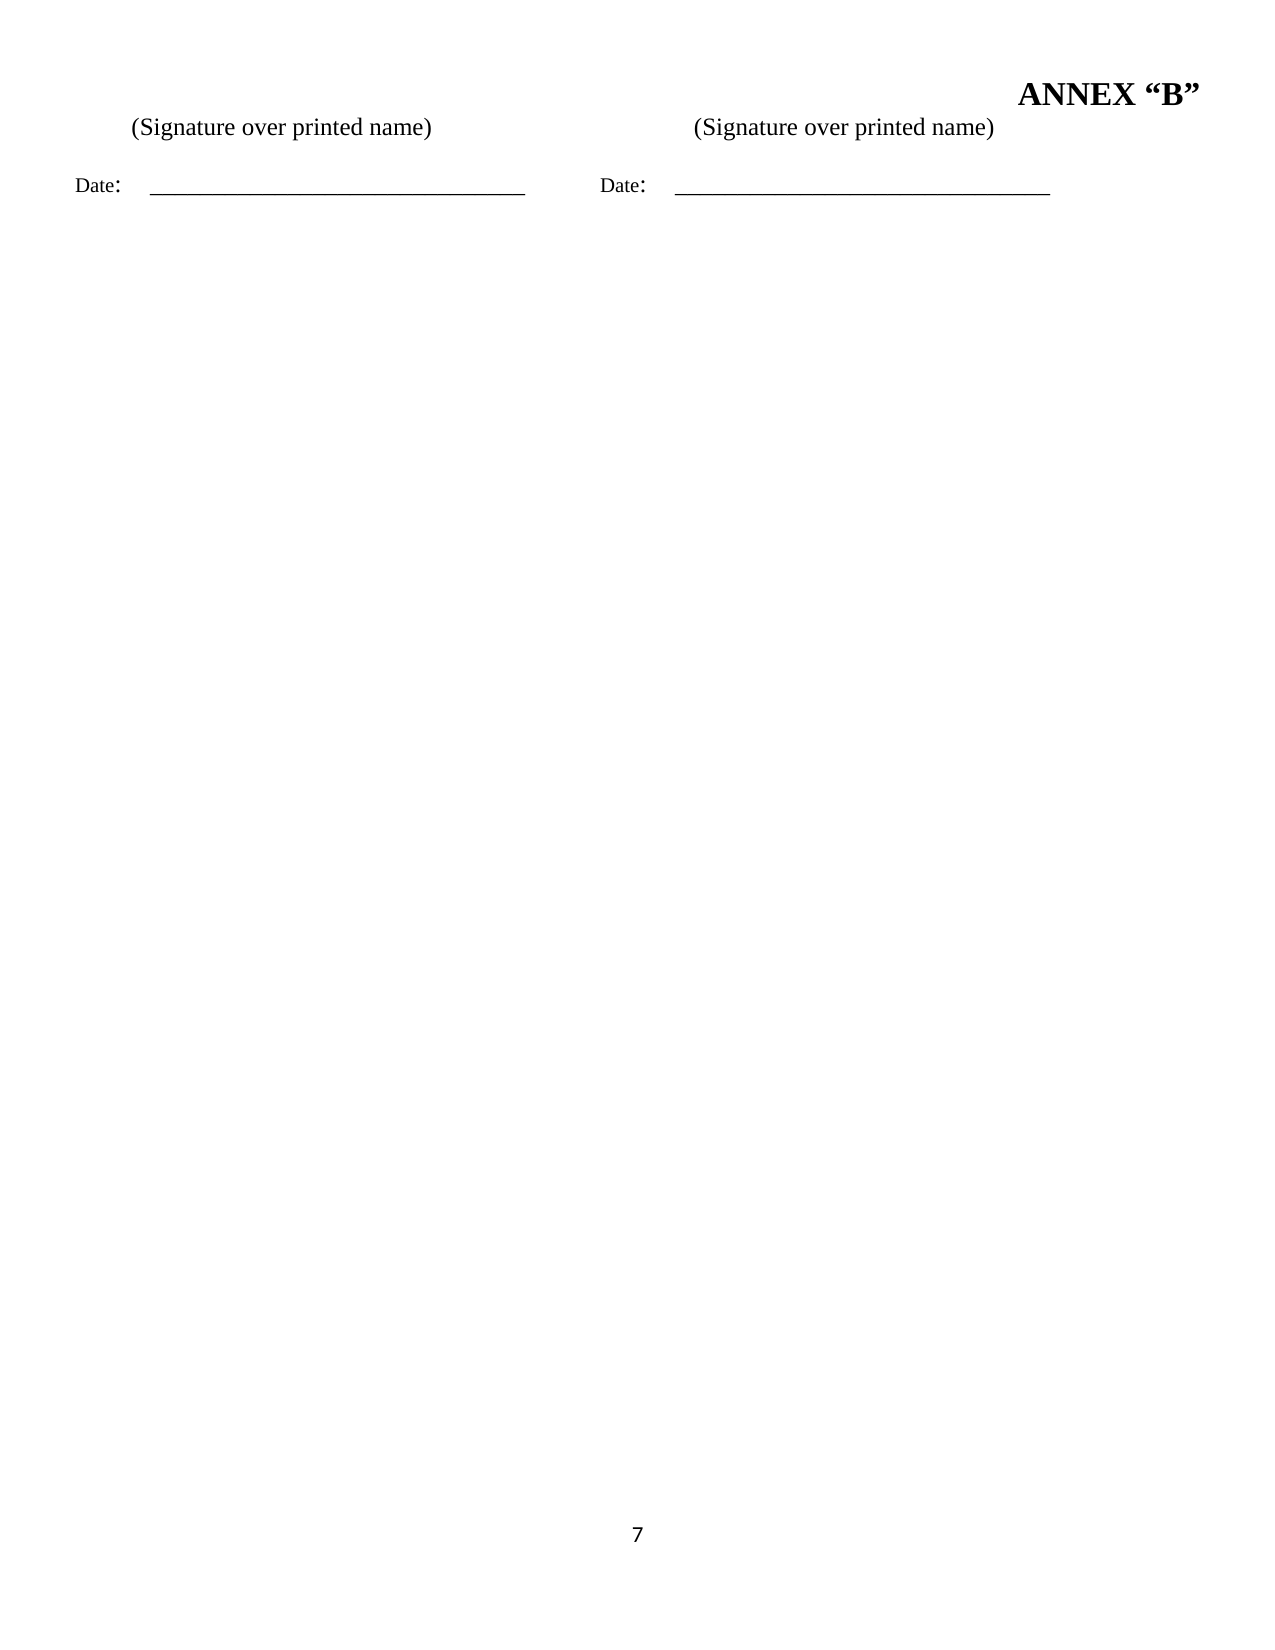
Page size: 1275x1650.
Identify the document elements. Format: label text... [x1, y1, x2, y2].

text Date: ______________________________ Date: ______________________________ [75, 169, 1200, 198]
text (Signature over printed name) (Signature over printed name) [75, 112, 1200, 141]
